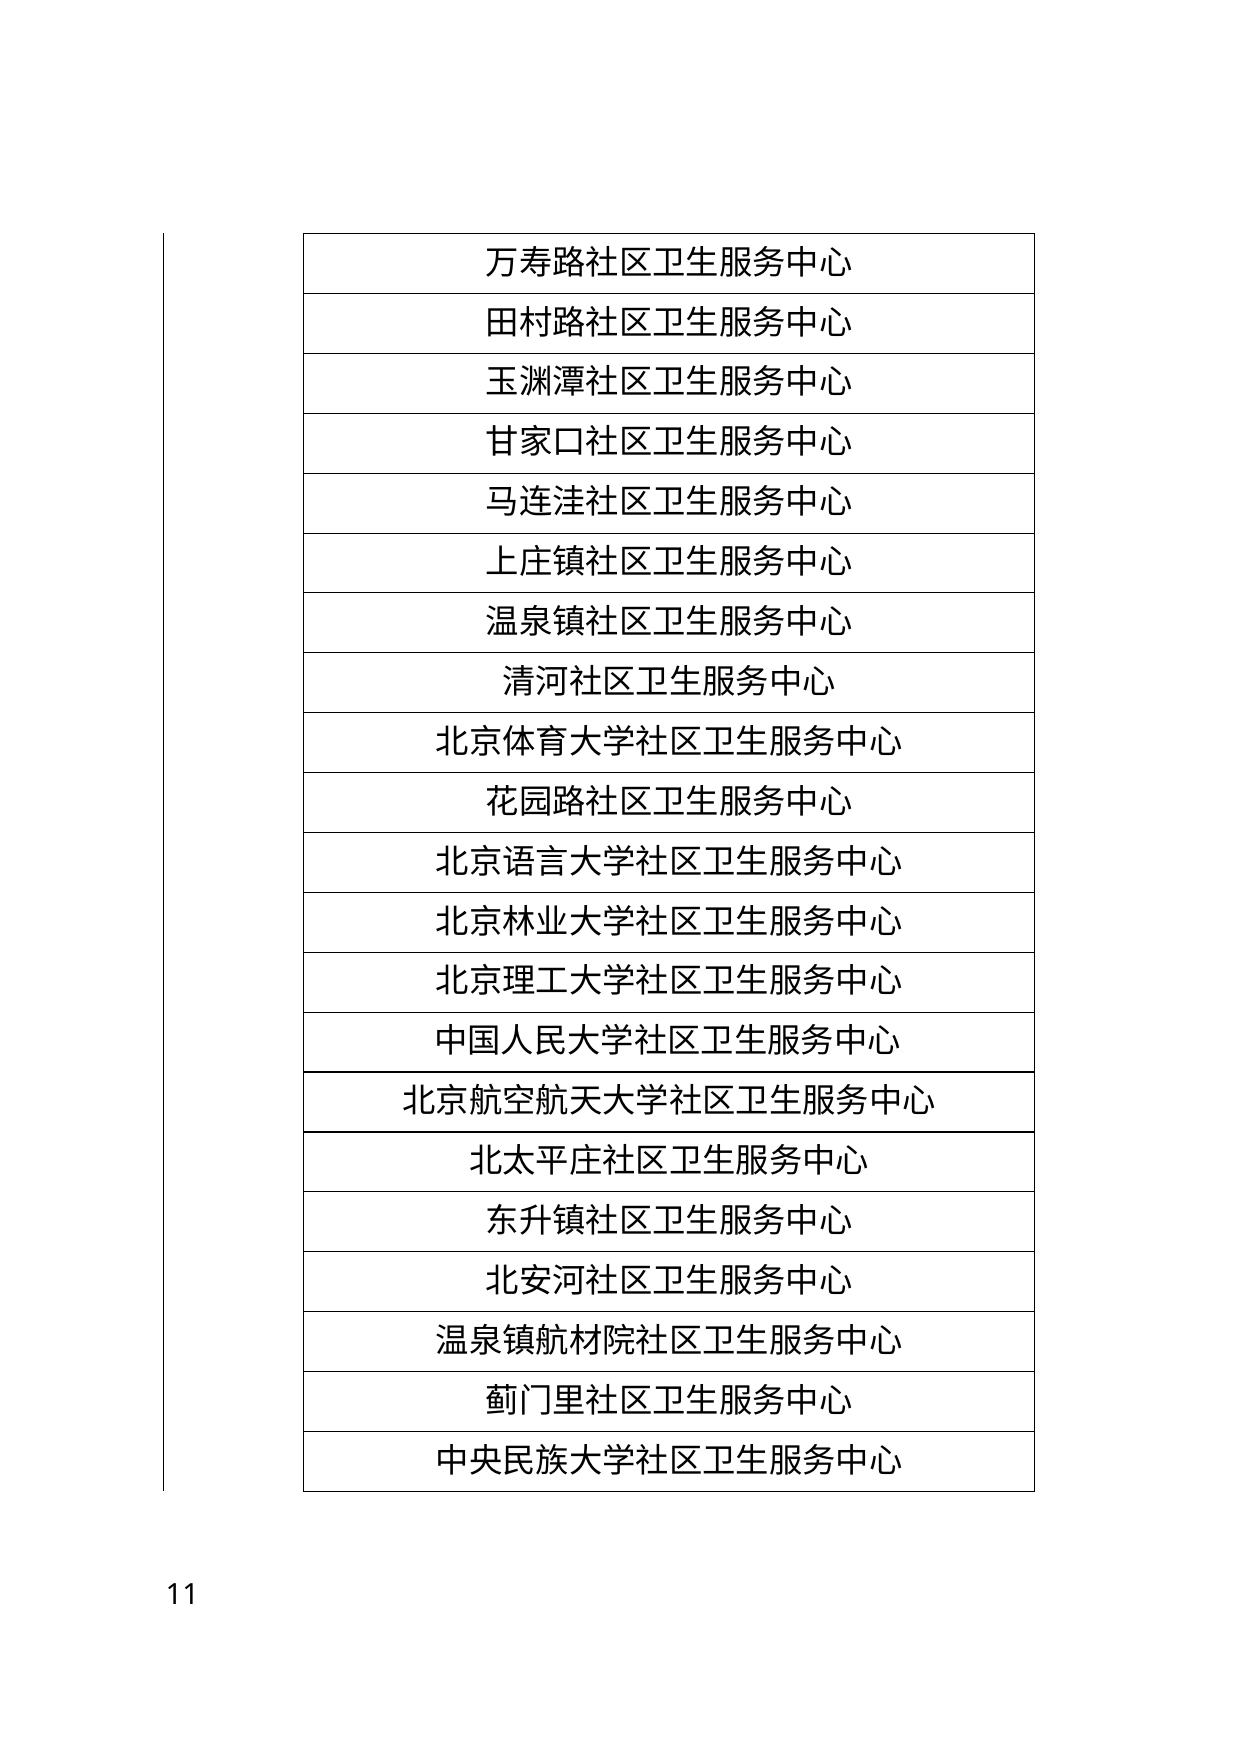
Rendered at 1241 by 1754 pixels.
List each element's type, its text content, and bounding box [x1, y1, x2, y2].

table_cell 北太平庄社区卫生服务中心 [304, 1133, 1034, 1191]
table_cell 温泉镇航材院社区卫生服务中心 [304, 1312, 1034, 1371]
table_cell 北京理工大学社区卫生服务中心 [304, 953, 1034, 1012]
table_cell 马连洼社区卫生服务中心 [304, 474, 1034, 532]
table_cell 上庄镇社区卫生服务中心 [304, 534, 1034, 592]
table_cell 温泉镇社区卫生服务中心 [304, 593, 1034, 652]
table_cell 花园路社区卫生服务中心 [304, 773, 1034, 832]
table_cell 北京林业大学社区卫生服务中心 [304, 893, 1034, 952]
table_cell 清河社区卫生服务中心 [304, 653, 1034, 712]
table_cell 东升镇社区卫生服务中心 [304, 1192, 1034, 1251]
table_cell 甘家口社区卫生服务中心 [304, 414, 1034, 472]
table_cell 中央民族大学社区卫生服务中心 [304, 1432, 1034, 1491]
table_cell 北京语言大学社区卫生服务中心 [304, 833, 1034, 892]
table_cell 万寿路社区卫生服务中心 [304, 234, 1034, 293]
table_cell 北京体育大学社区卫生服务中心 [304, 713, 1034, 772]
table_cell 玉渊潭社区卫生服务中心 [304, 354, 1034, 413]
table_cell 田村路社区卫生服务中心 [304, 294, 1034, 353]
table_cell 北安河社区卫生服务中心 [304, 1252, 1034, 1311]
table_cell 中国人民大学社区卫生服务中心 [304, 1013, 1034, 1071]
table_cell 北京航空航天大学社区卫生服务中心 [304, 1073, 1034, 1131]
table_cell 蓟门里社区卫生服务中心 [304, 1372, 1034, 1431]
